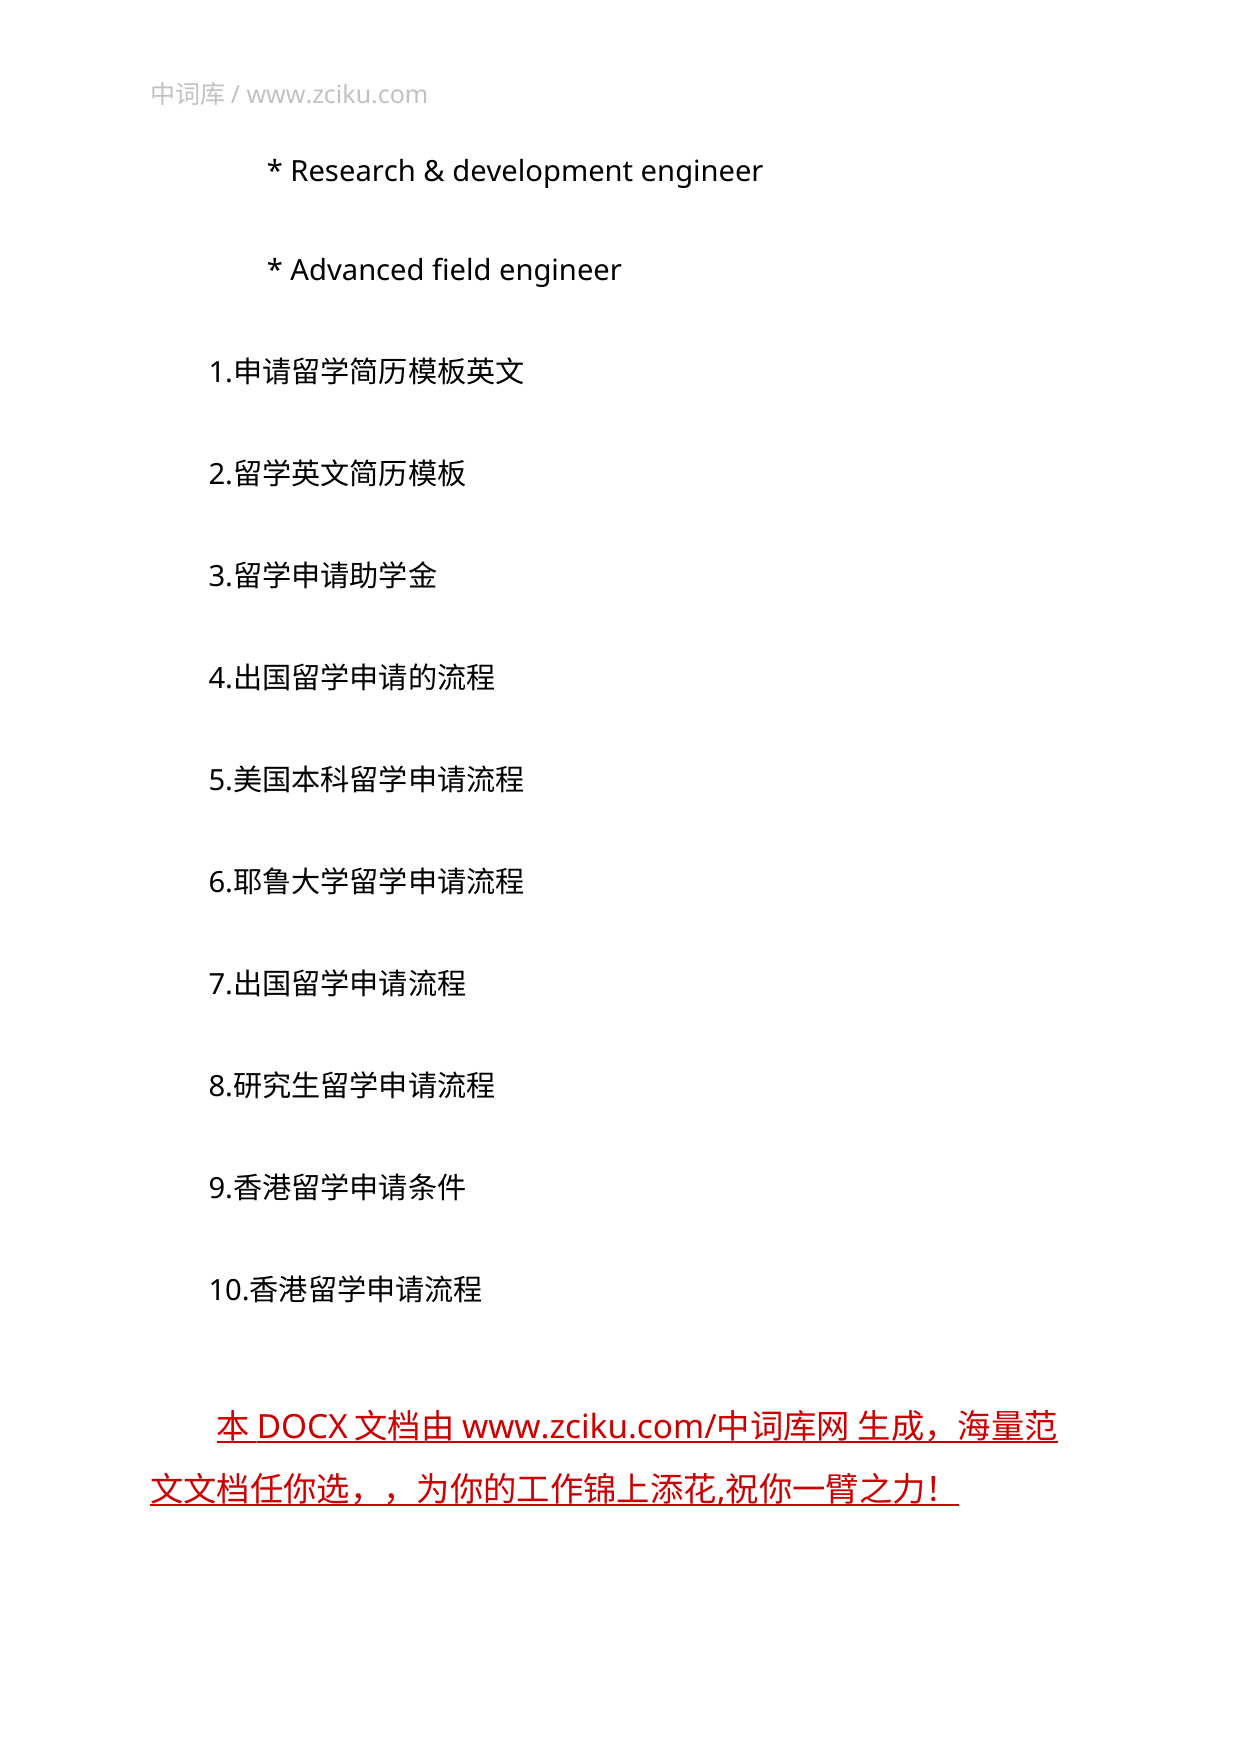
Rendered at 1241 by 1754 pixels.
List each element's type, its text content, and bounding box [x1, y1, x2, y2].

text * Advanced field engineer [150, 249, 1090, 289]
text 3.留学申请助学金 [150, 552, 1090, 595]
text 4.出国留学申请的流程 [150, 654, 1090, 697]
text * Research & development engineer [150, 150, 1090, 190]
text 6.耶鲁大学留学申请流程 [150, 858, 1090, 901]
text 2.留学英文简历模板 [150, 451, 1090, 493]
text 7.出国留学申请流程 [150, 960, 1090, 1003]
text 5.美国本科留学申请流程 [150, 756, 1090, 799]
text 9.香港留学申请条件 [150, 1164, 1090, 1207]
text 1.申请留学简历模板英文 [150, 348, 1090, 391]
text 8.研究生留学申请流程 [150, 1062, 1090, 1105]
text 本DOCX文档由 www.zciku.com/中词库网 生成，海量范文文档任你选，，为你的工作锦上添花,祝你一臂之力！ [150, 1399, 1090, 1511]
text 10.香港留学申请流程 [150, 1266, 1090, 1309]
